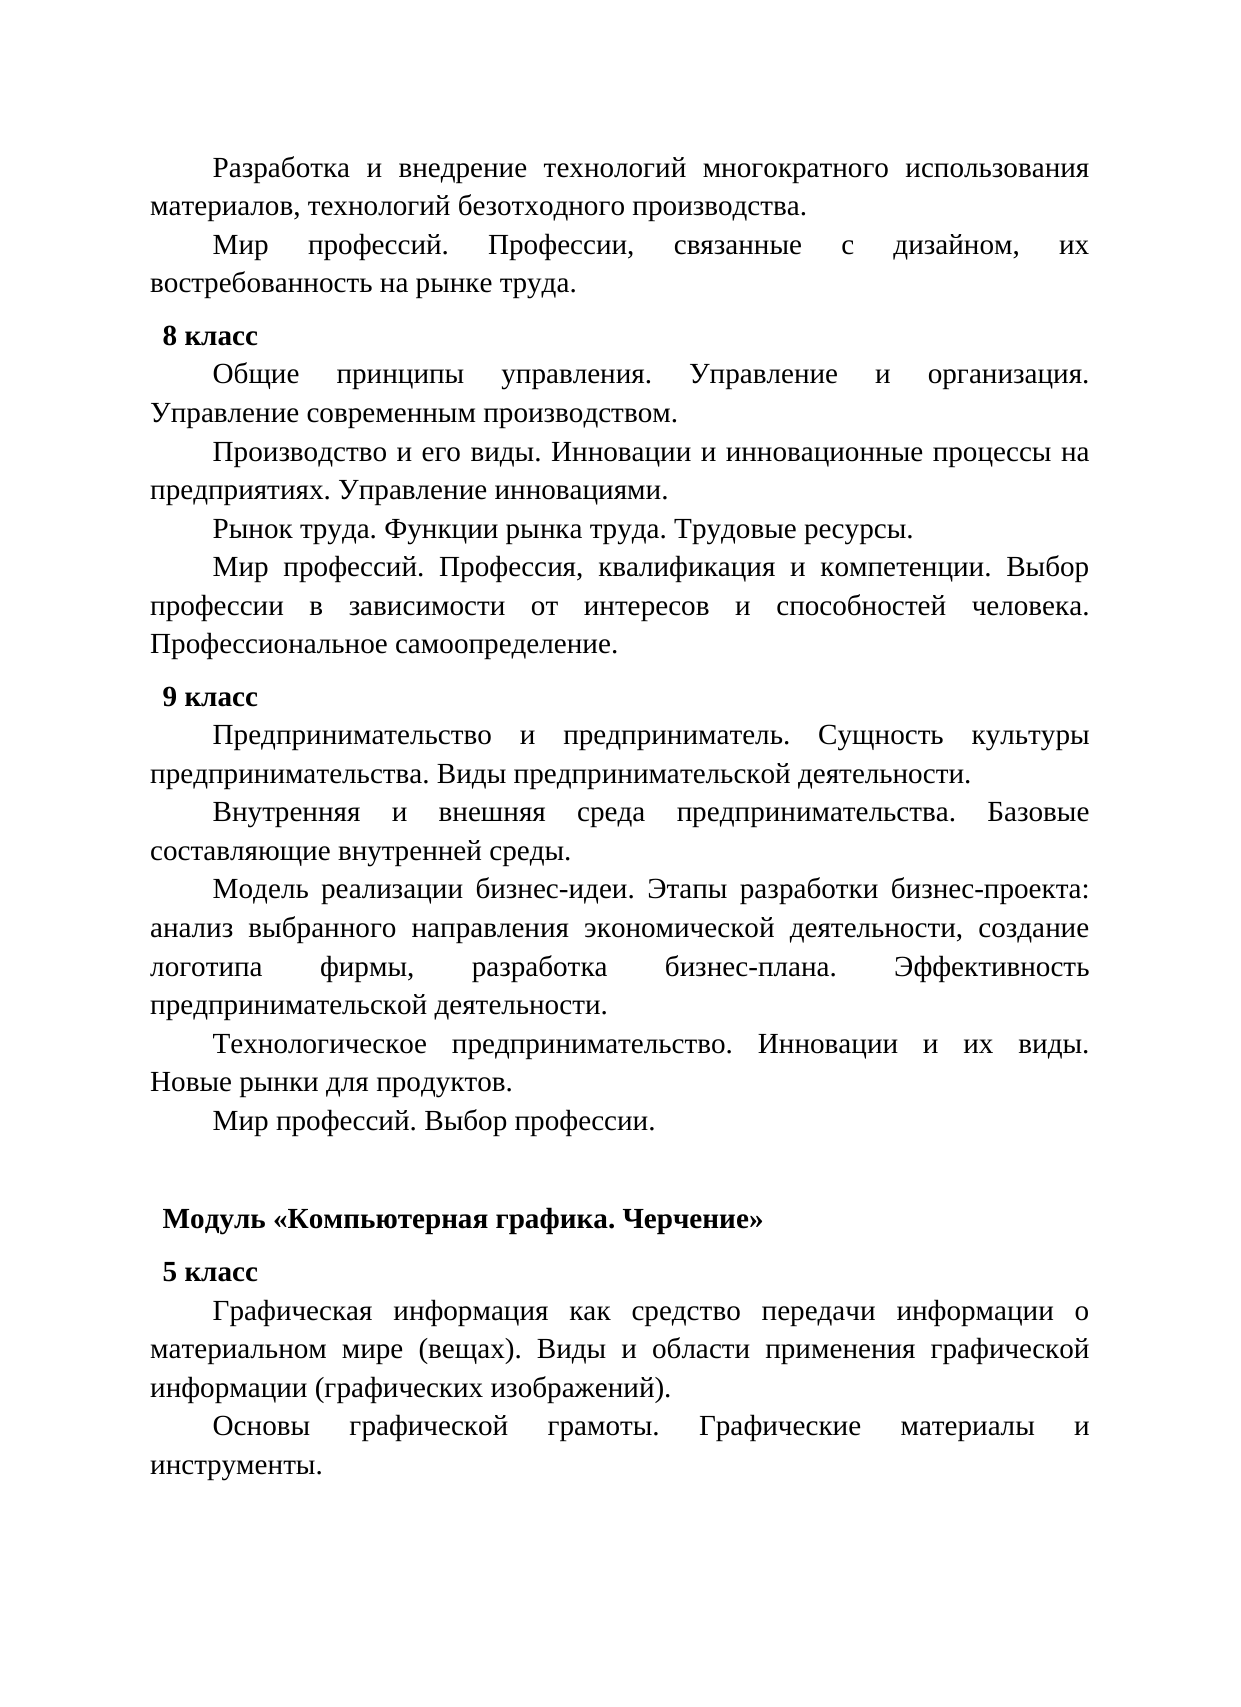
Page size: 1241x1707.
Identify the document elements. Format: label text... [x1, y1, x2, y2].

text Мир профессий. Профессии, связанные с дизайном, их востребованность на рынке труда. [150, 227, 1090, 299]
text Рынок труда. Функции рынка труда. Трудовые ресурсы. [150, 511, 1090, 544]
text Модель реализации бизнес-идеи. Этапы разработки бизнес-проекта: анализ выбранного направления экономической деятельности, создание логотипа фирмы, разработка бизнес-плана. Эффективность предпринимательской деятельности. [150, 872, 1090, 1021]
text Мир профессий. Профессия, квалификация и компетенции. Выбор профессии в зависимости от интересов и способностей человека. Профессиональное самоопределение. [150, 549, 1090, 660]
text Мир профессий. Выбор профессии. [150, 1103, 1090, 1136]
text Технологическое предпринимательство. Инновации и их виды. Новые рынки для продуктов. [150, 1026, 1090, 1098]
text Основы графической грамоты. Графические материалы и инструменты. [150, 1408, 1090, 1480]
text Графическая информация как средство передачи информации о материальном мире (вещах). Виды и области применения графической информации (графических изображений). [150, 1293, 1090, 1403]
text Внутренняя и внешняя среда предпринимательства. Базовые составляющие внутренней среды. [150, 794, 1090, 867]
text 8 класс [162, 318, 1090, 352]
text Разработка и внедрение технологий многократного использования материалов, технологий безотходного производства. [150, 150, 1090, 222]
text Общие принципы управления. Управление и организация. Управление современным производством. [150, 357, 1090, 429]
text 9 класс [162, 679, 1090, 712]
text Модуль «Компьютерная графика. Черчение» [162, 1202, 1090, 1235]
text Производство и его виды. Инновации и инновационные процессы на предприятиях. Управление инновациями. [150, 434, 1090, 506]
text 5 класс [162, 1254, 1090, 1288]
text Предпринимательство и предприниматель. Сущность культуры предпринимательства. Виды предпринимательской деятельности. [150, 717, 1090, 789]
